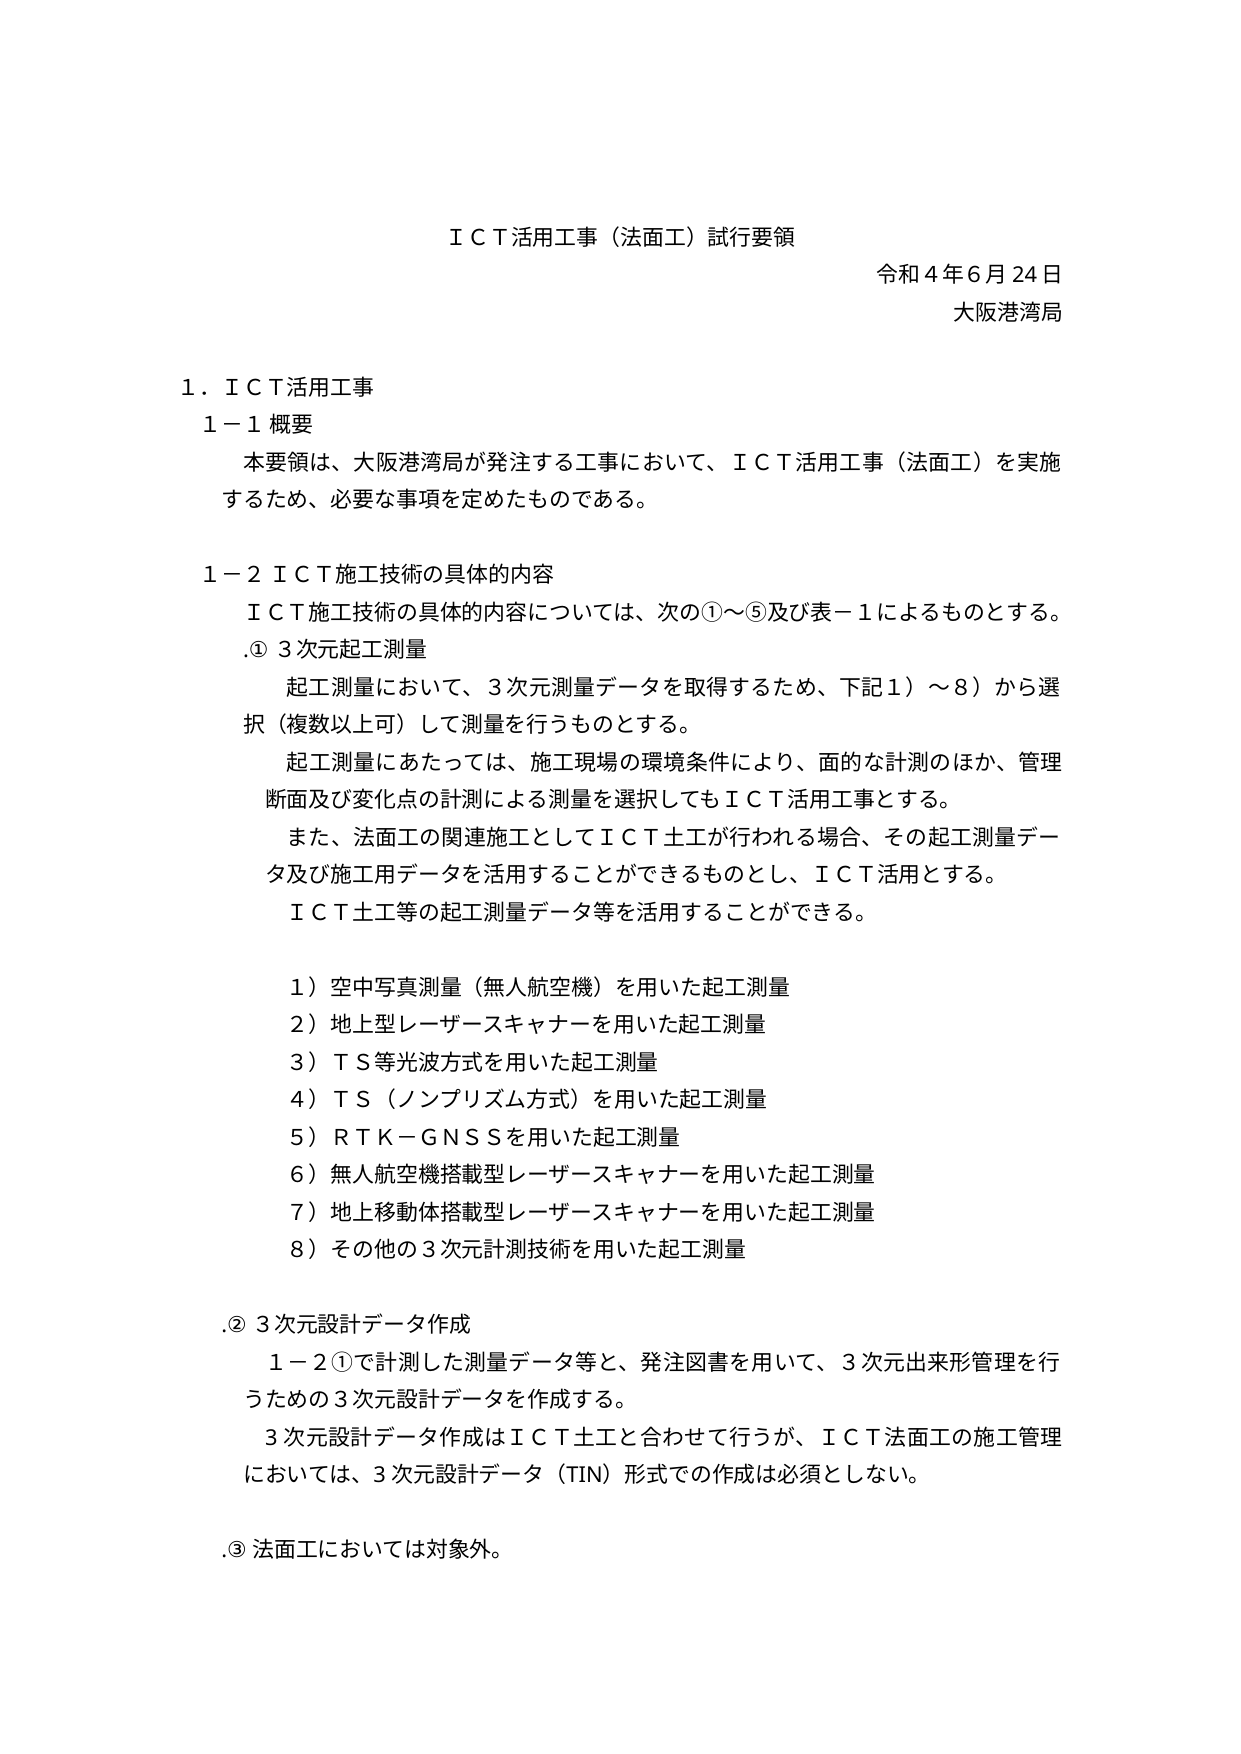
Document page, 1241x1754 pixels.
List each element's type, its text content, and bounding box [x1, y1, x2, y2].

text 令和４年６月24日 [177, 254, 1063, 292]
text 3 次元設計データ作成はＩＣＴ土工と合わせて行うが、ＩＣＴ法面工の施工管理においては、3 次元設計データ（TIN）形式での作成は必須としない。 [243, 1417, 1063, 1492]
text １－２ ＩＣＴ施工技術の具体的内容 [177, 554, 1063, 592]
text １）空中写真測量（無人航空機）を用いた起工測量 [177, 967, 1063, 1004]
text １－２①で計測した測量データ等と、発注図書を用いて、３次元出来形管理を行うための３次元設計データを作成する。 [243, 1342, 1063, 1417]
text １．ＩＣＴ活用工事 [177, 367, 1063, 404]
text ＩＣＴ土工等の起工測量データ等を活用することができる。 [177, 892, 1063, 929]
text 大阪港湾局 [177, 292, 1063, 329]
text ２）地上型レーザースキャナーを用いた起工測量 [177, 1004, 1063, 1042]
text ＩＣＴ施工技術の具体的内容については、次の①～⑤及び表－１によるものとする。 [177, 592, 1063, 629]
text 起工測量において、３次元測量データを取得するため、下記１）～８）から選択（複数以上可）して測量を行うものとする。 [243, 667, 1063, 742]
text ３）ＴＳ等光波方式を用いた起工測量 [177, 1042, 1063, 1079]
text ６）無人航空機搭載型レーザースキャナーを用いた起工測量 [177, 1154, 1063, 1192]
text １－１ 概要 [177, 404, 1063, 442]
text .② ３次元設計データ作成 [177, 1304, 1063, 1342]
text また、法面工の関連施工としてＩＣＴ土工が行われる場合、その起工測量データ及び施工用データを活用することができるものとし、ＩＣＴ活用とする。 [265, 817, 1063, 892]
text ４）ＴＳ（ノンプリズム方式）を用いた起工測量 [177, 1079, 1063, 1117]
text .① ３次元起工測量 [177, 629, 1063, 667]
text ７）地上移動体搭載型レーザースキャナーを用いた起工測量 [177, 1192, 1063, 1229]
text ５）ＲＴＫ－ＧＮＳＳを用いた起工測量 [177, 1117, 1063, 1154]
text 起工測量にあたっては、施工現場の環境条件により、面的な計測のほか、管理断面及び変化点の計測による測量を選択してもＩＣＴ活用工事とする。 [265, 742, 1063, 817]
text .③ 法面工においては対象外。 [177, 1529, 1063, 1567]
text ８）その他の３次元計測技術を用いた起工測量 [177, 1229, 1063, 1267]
text 本要領は、大阪港湾局が発注する工事において、ＩＣＴ活用工事（法面工）を実施するため、必要な事項を定めたものである。 [221, 442, 1063, 517]
text ＩＣＴ活用工事（法面工）試行要領 [177, 217, 1063, 254]
